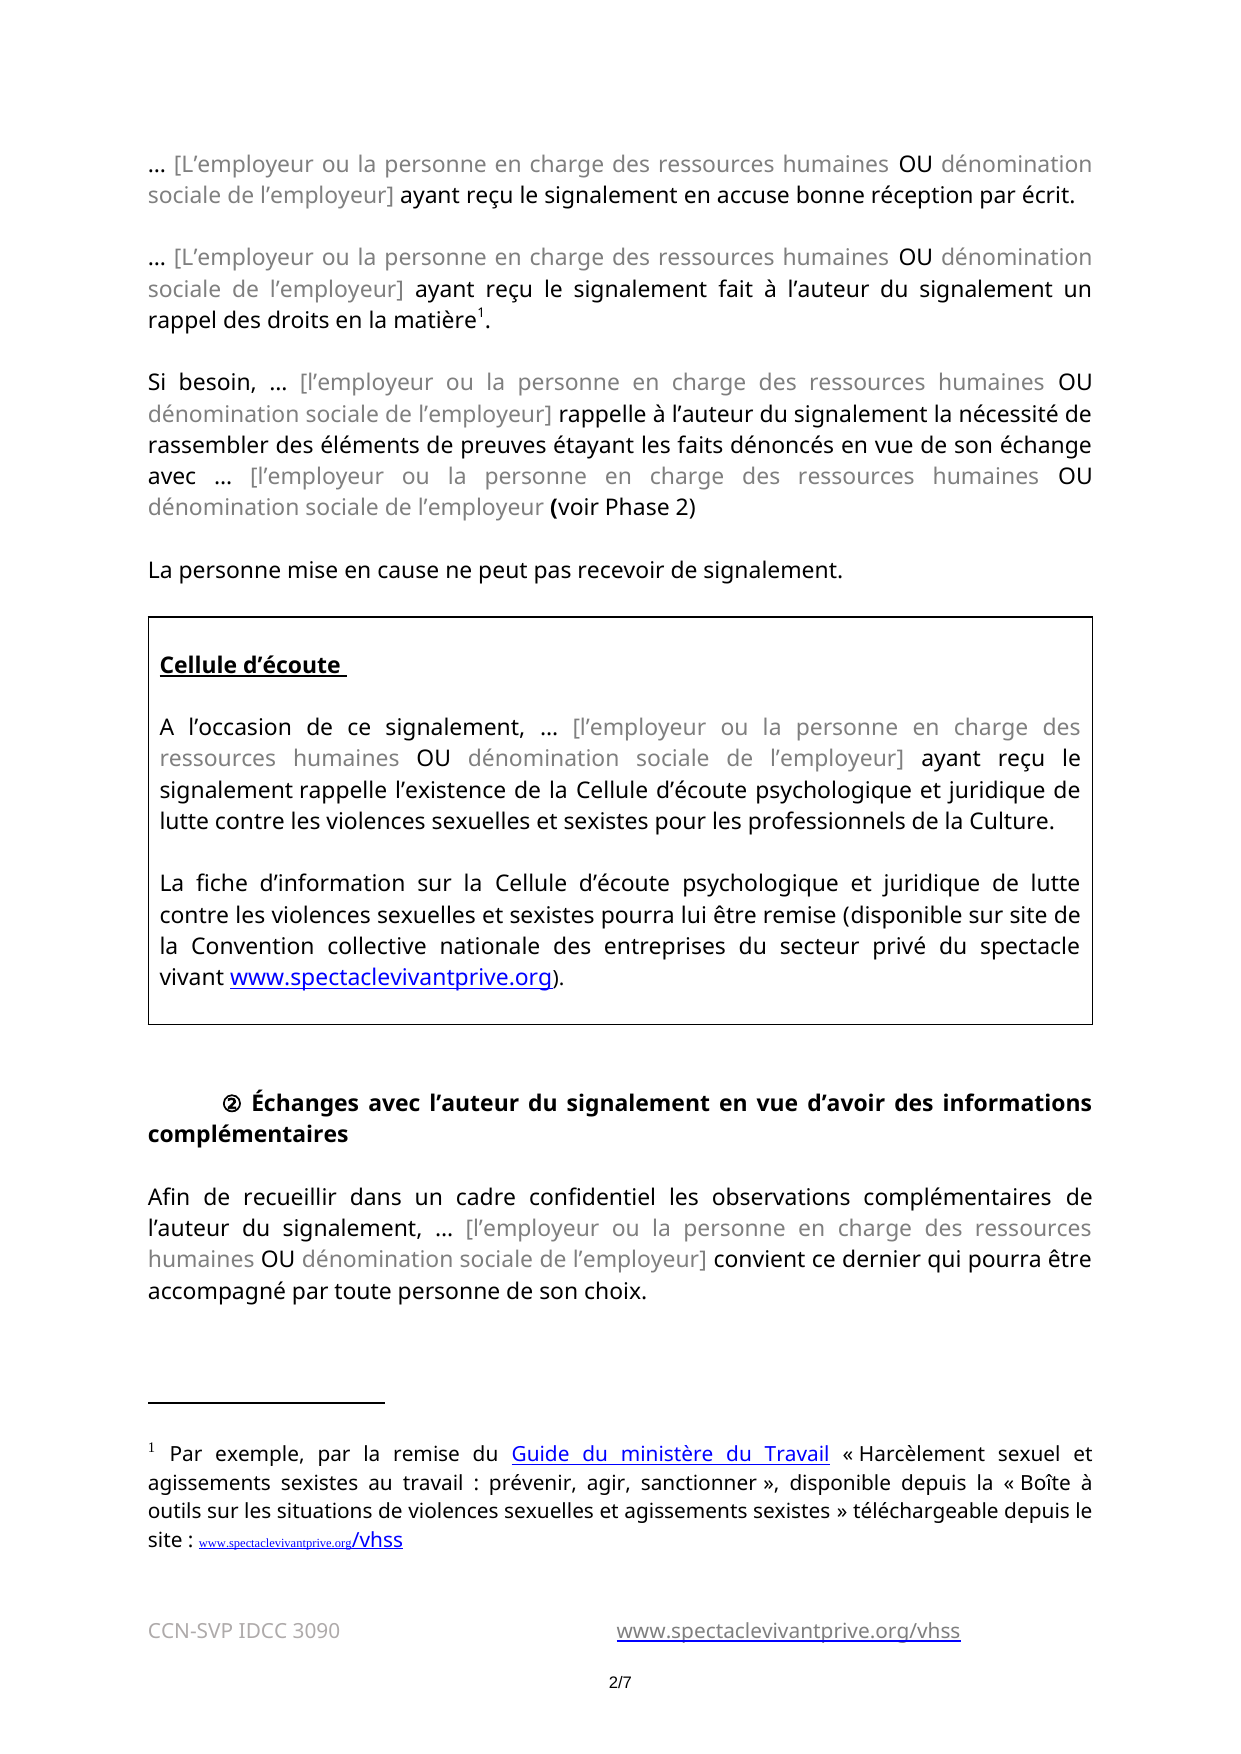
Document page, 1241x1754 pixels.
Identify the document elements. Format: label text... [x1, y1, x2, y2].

text ② Échanges avec l’auteur du signalement en vue d’avoir des informations complémentaires [148, 1087, 1093, 1150]
text … [L’employeur ou la personne en charge des ressources humaines OU dénomination sociale de l’employeur] ayant reçu le signalement en accuse bonne réception par écrit. [148, 148, 1093, 210]
table_header Cellule d’écoute A l’occasion de ce signalement, … [l’employeur ou la personne en charge des ressources humaines OU dénomination sociale de l’employeur] ayant reçu le signalement rappelle l’existence de la Cellule d’écoute psychologique et juridique de lutte contre les violences sexuelles et sexistes pour les professionnels de la Culture. La fiche d’information sur la Cellule d’écoute psychologique et juridique de lutte contre les violences sexuelles et sexistes pourra lui être remise (disponible sur site de la Convention collective nationale des entreprises du secteur privé du spectacle vivant www.spectaclevivantprive.org). [149, 618, 1092, 1024]
text Si besoin, … [l’employeur ou la personne en charge des ressources humaines OU dénomination sociale de l’employeur] rappelle à l’auteur du signalement la nécessité de rassembler des éléments de preuves étayant les faits dénoncés en vue de son échange avec … [l’employeur ou la personne en charge des ressources humaines OU dénomination sociale de l’employeur (voir Phase 2) [148, 366, 1093, 523]
text La personne mise en cause ne peut pas recevoir de signalement. [148, 554, 1093, 585]
text Afin de recueillir dans un cadre confidentiel les observations complémentaires de l’auteur du signalement, … [l’employeur ou la personne en charge des ressources humaines OU dénomination sociale de l’employeur] convient ce dernier qui pourra être accompagné par toute personne de son choix. [148, 1181, 1093, 1306]
text … [L’employeur ou la personne en charge des ressources humaines OU dénomination sociale de l’employeur] ayant reçu le signalement fait à l’auteur du signalement un rappel des droits en la matière. [148, 241, 1093, 335]
